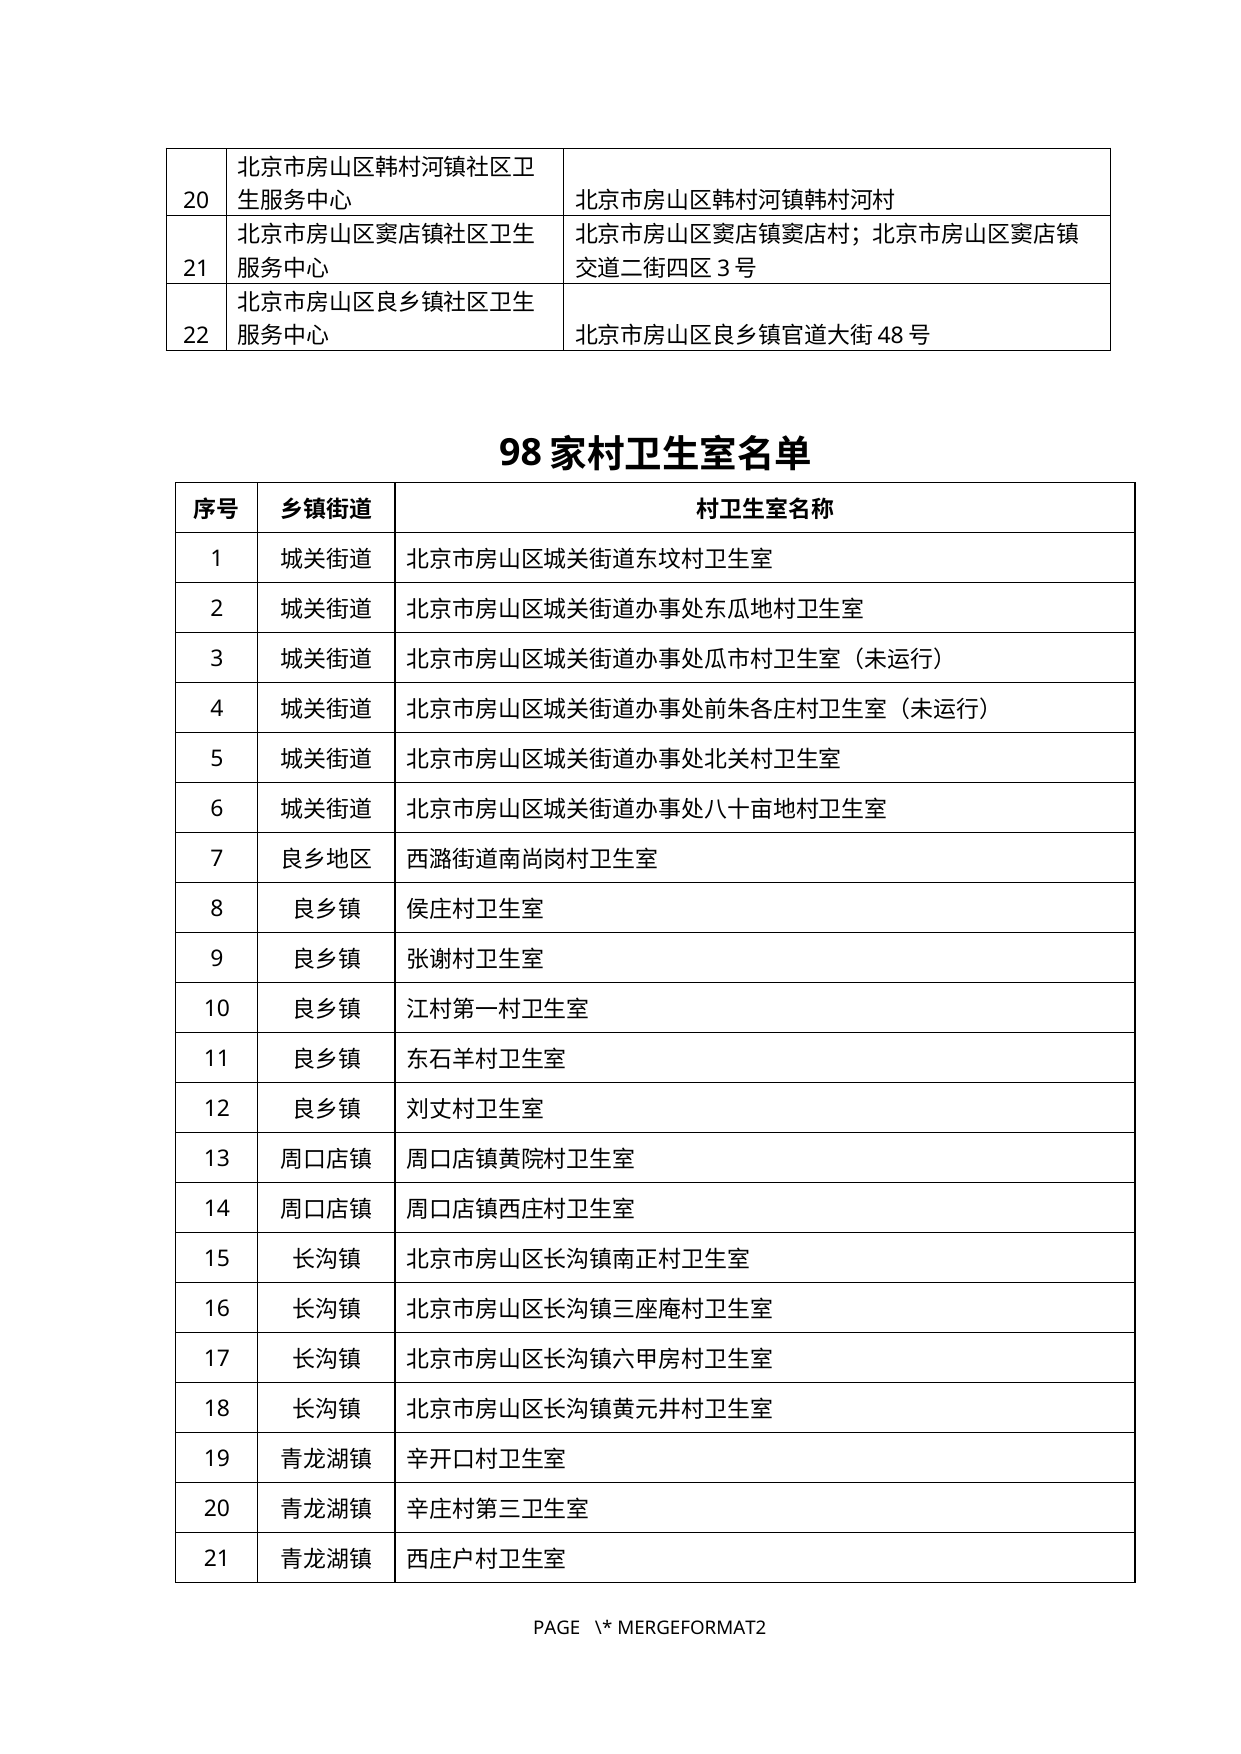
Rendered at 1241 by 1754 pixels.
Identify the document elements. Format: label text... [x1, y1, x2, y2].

table_cell 11 [176, 1033, 257, 1082]
table_cell 良乡镇 [258, 883, 394, 932]
table_cell 周口店镇 [258, 1133, 394, 1182]
table_cell 西潞街道南尚岗村卫生室 [396, 833, 1134, 882]
table_cell 城关街道 [258, 583, 394, 632]
table_cell 北京市房山区长沟镇六甲房村卫生室 [396, 1333, 1134, 1382]
table_cell 8 [176, 883, 257, 932]
table_cell 良乡镇 [258, 983, 394, 1032]
table_cell 城关街道 [258, 783, 394, 832]
table_cell 1 [176, 533, 257, 582]
table_cell 北京市房山区韩村河镇韩村河村 [564, 149, 1110, 215]
table_cell 16 [176, 1283, 257, 1332]
table_cell 长沟镇 [258, 1333, 394, 1382]
table_cell 西庄户村卫生室 [396, 1533, 1134, 1582]
table_cell 周口店镇西庄村卫生室 [396, 1183, 1134, 1232]
table_cell 21 [167, 216, 226, 283]
table_cell 辛开口村卫生室 [396, 1433, 1134, 1482]
table_cell 良乡镇 [258, 1083, 394, 1132]
table_cell 21 [176, 1533, 257, 1582]
table_cell 东石羊村卫生室 [396, 1033, 1134, 1082]
table_cell 北京市房山区长沟镇三座庵村卫生室 [396, 1283, 1134, 1332]
table_cell 良乡地区 [258, 833, 394, 882]
table_cell 侯庄村卫生室 [396, 883, 1134, 932]
table_cell 序号 [176, 483, 257, 532]
table_cell 良乡镇 [258, 1033, 394, 1082]
table_cell 长沟镇 [258, 1233, 394, 1282]
table_cell 良乡镇 [258, 933, 394, 982]
table_cell 青龙湖镇 [258, 1433, 394, 1482]
table_cell 3 [176, 633, 257, 682]
table_cell 乡镇街道 [258, 483, 394, 532]
table_cell 17 [176, 1333, 257, 1382]
table_cell 村卫生室名称 [396, 483, 1134, 532]
table_cell 4 [176, 683, 257, 732]
table_cell 7 [176, 833, 257, 882]
table_cell 13 [176, 1133, 257, 1182]
table_cell 6 [176, 783, 257, 832]
table_cell 长沟镇 [258, 1383, 394, 1432]
table_cell 北京市房山区长沟镇南正村卫生室 [396, 1233, 1134, 1282]
table_cell 10 [176, 983, 257, 1032]
table_cell 辛庄村第三卫生室 [396, 1483, 1134, 1532]
table_cell 9 [176, 933, 257, 982]
table_cell 北京市房山区窦店镇社区卫生服务中心 [227, 216, 563, 283]
table_cell 14 [176, 1183, 257, 1232]
table_cell 北京市房山区良乡镇官道大街48号 [564, 284, 1110, 350]
table_cell 北京市房山区城关街道办事处八十亩地村卫生室 [396, 783, 1134, 832]
table_cell 5 [176, 733, 257, 782]
table_cell 22 [167, 284, 226, 350]
table_cell 周口店镇 [258, 1183, 394, 1232]
table_cell 北京市房山区窦店镇窦店村；北京市房山区窦店镇交道二街四区3号 [564, 216, 1110, 283]
table_cell 刘丈村卫生室 [396, 1083, 1134, 1132]
table_cell 2 [176, 583, 257, 632]
table_cell 城关街道 [258, 733, 394, 782]
table_cell 19 [176, 1433, 257, 1482]
table_header 98家村卫生室名单 [176, 420, 1135, 482]
table_cell 12 [176, 1083, 257, 1132]
table_cell 北京市房山区城关街道办事处前朱各庄村卫生室（未运行） [396, 683, 1134, 732]
table_cell 城关街道 [258, 683, 394, 732]
table_cell 18 [176, 1383, 257, 1432]
table_cell 20 [167, 149, 226, 215]
table_cell 城关街道 [258, 533, 394, 582]
table_cell 江村第一村卫生室 [396, 983, 1134, 1032]
table_cell 北京市房山区城关街道办事处东瓜地村卫生室 [396, 583, 1134, 632]
table_cell 北京市房山区城关街道办事处北关村卫生室 [396, 733, 1134, 782]
table_cell 北京市房山区城关街道东坟村卫生室 [396, 533, 1134, 582]
table_cell 周口店镇黄院村卫生室 [396, 1133, 1134, 1182]
table_cell 青龙湖镇 [258, 1533, 394, 1582]
table_cell 城关街道 [258, 633, 394, 682]
table_cell 长沟镇 [258, 1283, 394, 1332]
table_cell 15 [176, 1233, 257, 1282]
table_cell 20 [176, 1483, 257, 1532]
table_cell 北京市房山区长沟镇黄元井村卫生室 [396, 1383, 1134, 1432]
table_cell 北京市房山区韩村河镇社区卫生服务中心 [227, 149, 563, 215]
table_cell 北京市房山区城关街道办事处瓜市村卫生室（未运行） [396, 633, 1134, 682]
table_cell 青龙湖镇 [258, 1483, 394, 1532]
table_cell 张谢村卫生室 [396, 933, 1134, 982]
table_cell 北京市房山区良乡镇社区卫生服务中心 [227, 284, 563, 350]
